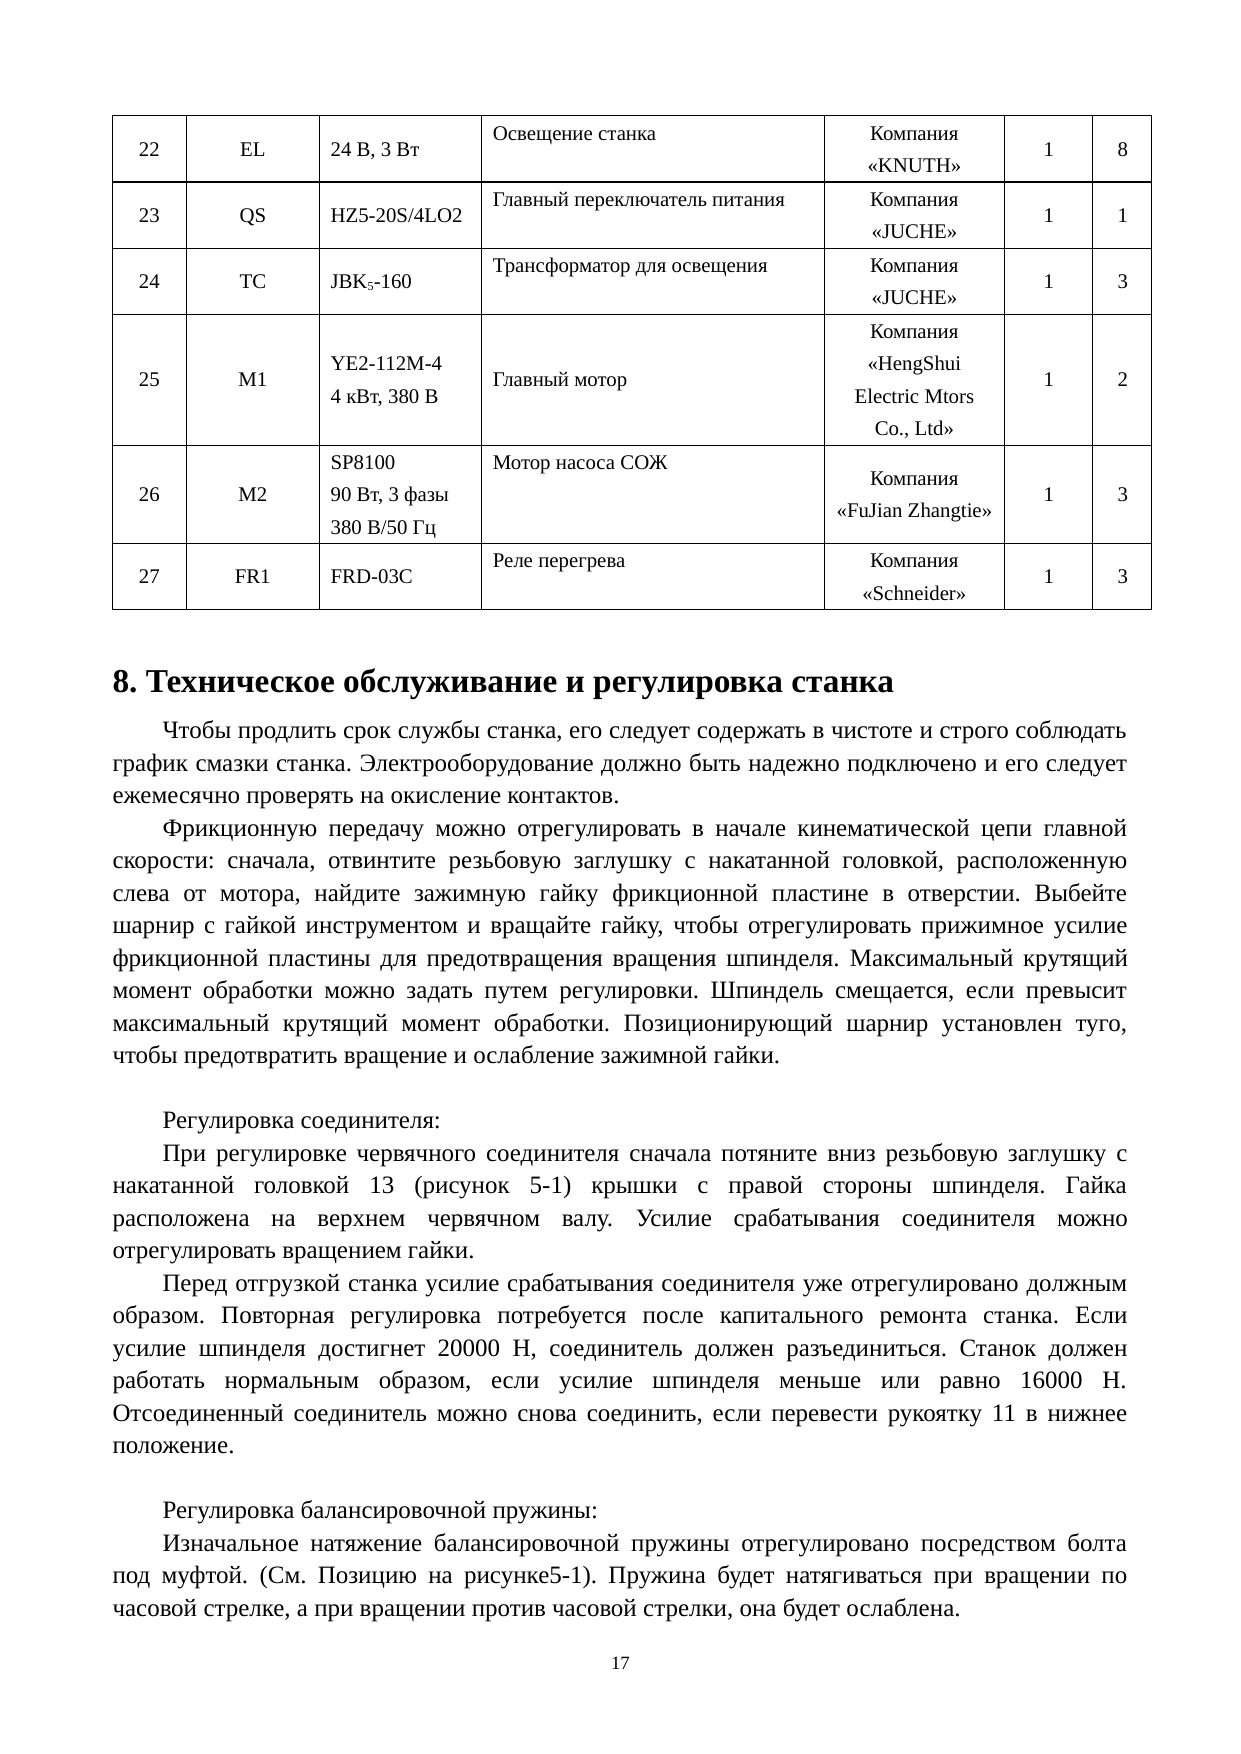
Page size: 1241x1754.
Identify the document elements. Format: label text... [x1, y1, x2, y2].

text Перед отгрузкой станка усилие срабатывания соединителя уже отрегулировано должным образом. Повторная регулировка потребуется после капитального ремонта станка. Если усилие шпинделя достигнет 20000 Н, соединитель должен разъединиться. Станок должен работать нормальным образом, если усилие шпинделя меньше или равно 16000 Н. Отсоединенный соединитель можно снова соединить, если перевести рукоятку 11 в нижнее положение. [112, 1266, 1128, 1461]
table_cell 1 [1005, 544, 1092, 609]
table_cell FR1 [187, 544, 319, 609]
table_cell 1 [1005, 116, 1092, 181]
table_cell 3 [1093, 249, 1151, 313]
table_cell 2 [1093, 315, 1151, 444]
text Регулировка балансировочной пружины: [112, 1493, 1128, 1526]
table_cell Освещение станка [482, 116, 824, 181]
table_cell SP8100 90 Вт, 3 фазы 380 В/50 Гц [320, 446, 481, 543]
text Фрикционную передачу можно отрегулировать в начале кинематической цепи главной скорости: сначала, отвинтите резьбовую заглушку с накатанной головкой, расположенную слева от мотора, найдите зажимную гайку фрикционной пластине в отверстии. Выбейте шарнир с гайкой инструментом и вращайте гайку, чтобы отрегулировать прижимное усилие фрикционной пластины для предотвращения вращения шпинделя. Максимальный крутящий момент обработки можно задать путем регулировки. Шпиндель смещается, если превысит максимальный крутящий момент обработки. Позиционирующий шарнир установлен туго, чтобы предотвратить вращение и ослабление зажимной гайки. [112, 811, 1128, 1071]
subtitle 8. Техническое обслуживание и регулировка станка [112, 648, 1128, 713]
text Изначальное натяжение балансировочной пружины отрегулировано посредством болта под муфтой. (См. Позицию на рисунке5-1). Пружина будет натягиваться при вращении по часовой стрелке, а при вращении против часовой стрелки, она будет ослаблена. [112, 1526, 1128, 1623]
table_cell 3 [1093, 544, 1151, 609]
text При регулировке червячного соединителя сначала потяните вниз резьбовую заглушку с накатанной головкой 13 (рисунок 5-1) крышки с правой стороны шпинделя. Гайка расположена на верхнем червячном валу. Усилие срабатывания соединителя можно отрегулировать вращением гайки. [112, 1136, 1128, 1266]
table_cell M2 [187, 446, 319, 543]
table_cell 22 [113, 116, 186, 181]
table_cell M1 [187, 315, 319, 444]
table_cell Компания «HengShui Electric Mtors Co., Ltd» [825, 315, 1004, 444]
table_cell JBK5-160 [320, 249, 481, 313]
table_cell 1 [1005, 446, 1092, 543]
table_cell 23 [113, 183, 186, 247]
table_cell HZ5-20S/4LO2 [320, 183, 481, 247]
table_cell 24 [113, 249, 186, 313]
table_cell YE2-112M-4 4 кВт, 380 В [320, 315, 481, 444]
table_cell Главный переключатель питания [482, 183, 824, 247]
table_cell 26 [113, 446, 186, 543]
table_cell Трансформатор для освещения [482, 249, 824, 313]
table_cell 25 [113, 315, 186, 444]
table_cell Главный мотор [482, 315, 824, 444]
table_cell 27 [113, 544, 186, 609]
table_cell 1 [1005, 183, 1092, 247]
table_cell Реле перегрева [482, 544, 824, 609]
table_cell FRD-03C [320, 544, 481, 609]
table_cell 8 [1093, 116, 1151, 181]
text Чтобы продлить срок службы станка, его следует содержать в чистоте и строго соблюдать график смазки станка. Электрооборудование должно быть надежно подключено и его следует ежемесячно проверять на окисление контактов. [112, 713, 1128, 811]
table_cell 3 [1093, 446, 1151, 543]
table_cell Компания «FuJian Zhangtie» [825, 446, 1004, 543]
table_cell 24 В, 3 Вт [320, 116, 481, 181]
table_cell TC [187, 249, 319, 313]
table_cell Компания «KNUTH» [825, 116, 1004, 181]
text Регулировка соединителя: [112, 1103, 1128, 1136]
table_cell EL [187, 116, 319, 181]
table_cell QS [187, 183, 319, 247]
table_cell Компания «Schneider» [825, 544, 1004, 609]
table_cell Компания «JUCHE» [825, 183, 1004, 247]
table_cell Компания «JUCHE» [825, 249, 1004, 313]
table_cell 1 [1005, 249, 1092, 313]
table_cell 1 [1093, 183, 1151, 247]
table_cell Мотор насоса СОЖ [482, 446, 824, 543]
table_cell 1 [1005, 315, 1092, 444]
